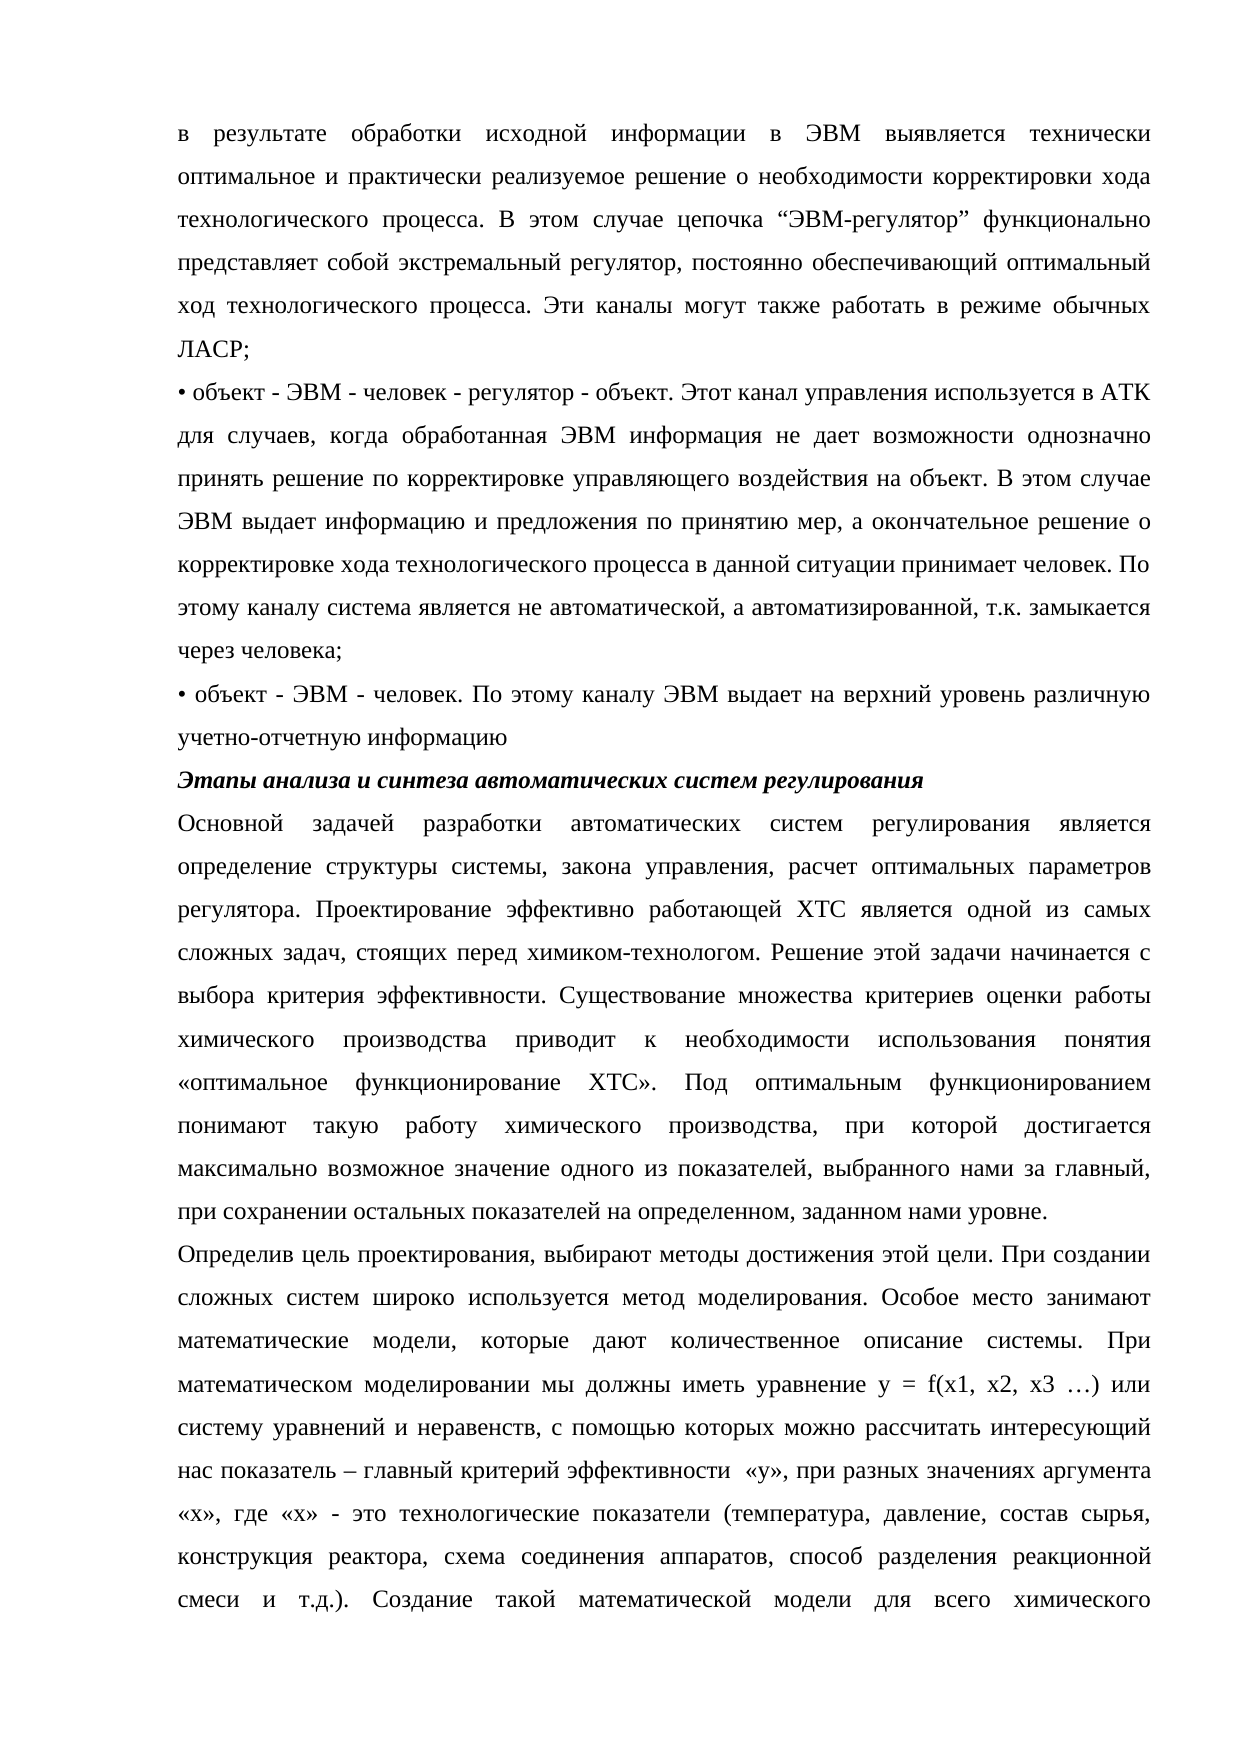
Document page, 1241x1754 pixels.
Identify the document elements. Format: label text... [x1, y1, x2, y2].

text Основной задачей разработки автоматических систем регулирования является определение структуры системы, закона управления, расчет оптимальных параметров регулятора. Проектирование эффективно работающей ХТС является одной из самых сложных задач, стоящих перед химиком-технологом. Решение этой задачи начинается с выбора критерия эффективности. Существование множества критериев оценки работы химического производства приводит к необходимости использования понятия «оптимальное функционирование ХТС». Под оптимальным функционированием понимают такую работу химического производства, при которой достигается максимально возможное значение одного из показателей, выбранного нами за главный, при сохранении остальных показателей на определенном, заданном нами уровне. [177, 808, 1152, 1225]
text • объект - ЭВМ - человек - регулятор - объект. Этот канал управления используется в АТК для случаев, когда обработанная ЭВМ информация не дает возможности однозначно принять решение по корректировке управляющего воздействия на объект. В этом случае ЭВМ выдает информацию и предложения по принятию мер, а окончательное решение о корректировке хода технологического процесса в данной ситуации принимает человек. По [177, 377, 1152, 578]
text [177, 1239, 1152, 1613]
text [177, 118, 1152, 362]
text Этапы анализа и синтеза автоматических систем регулирования [177, 765, 1152, 794]
text этому каналу система является не автоматической, а автоматизированной, т.к. замыкается через человека; [177, 592, 1152, 664]
text • объект - ЭВМ - человек. По этому каналу ЭВМ выдает на верхний уровень различную учетно-отчетную информацию [177, 679, 1152, 751]
